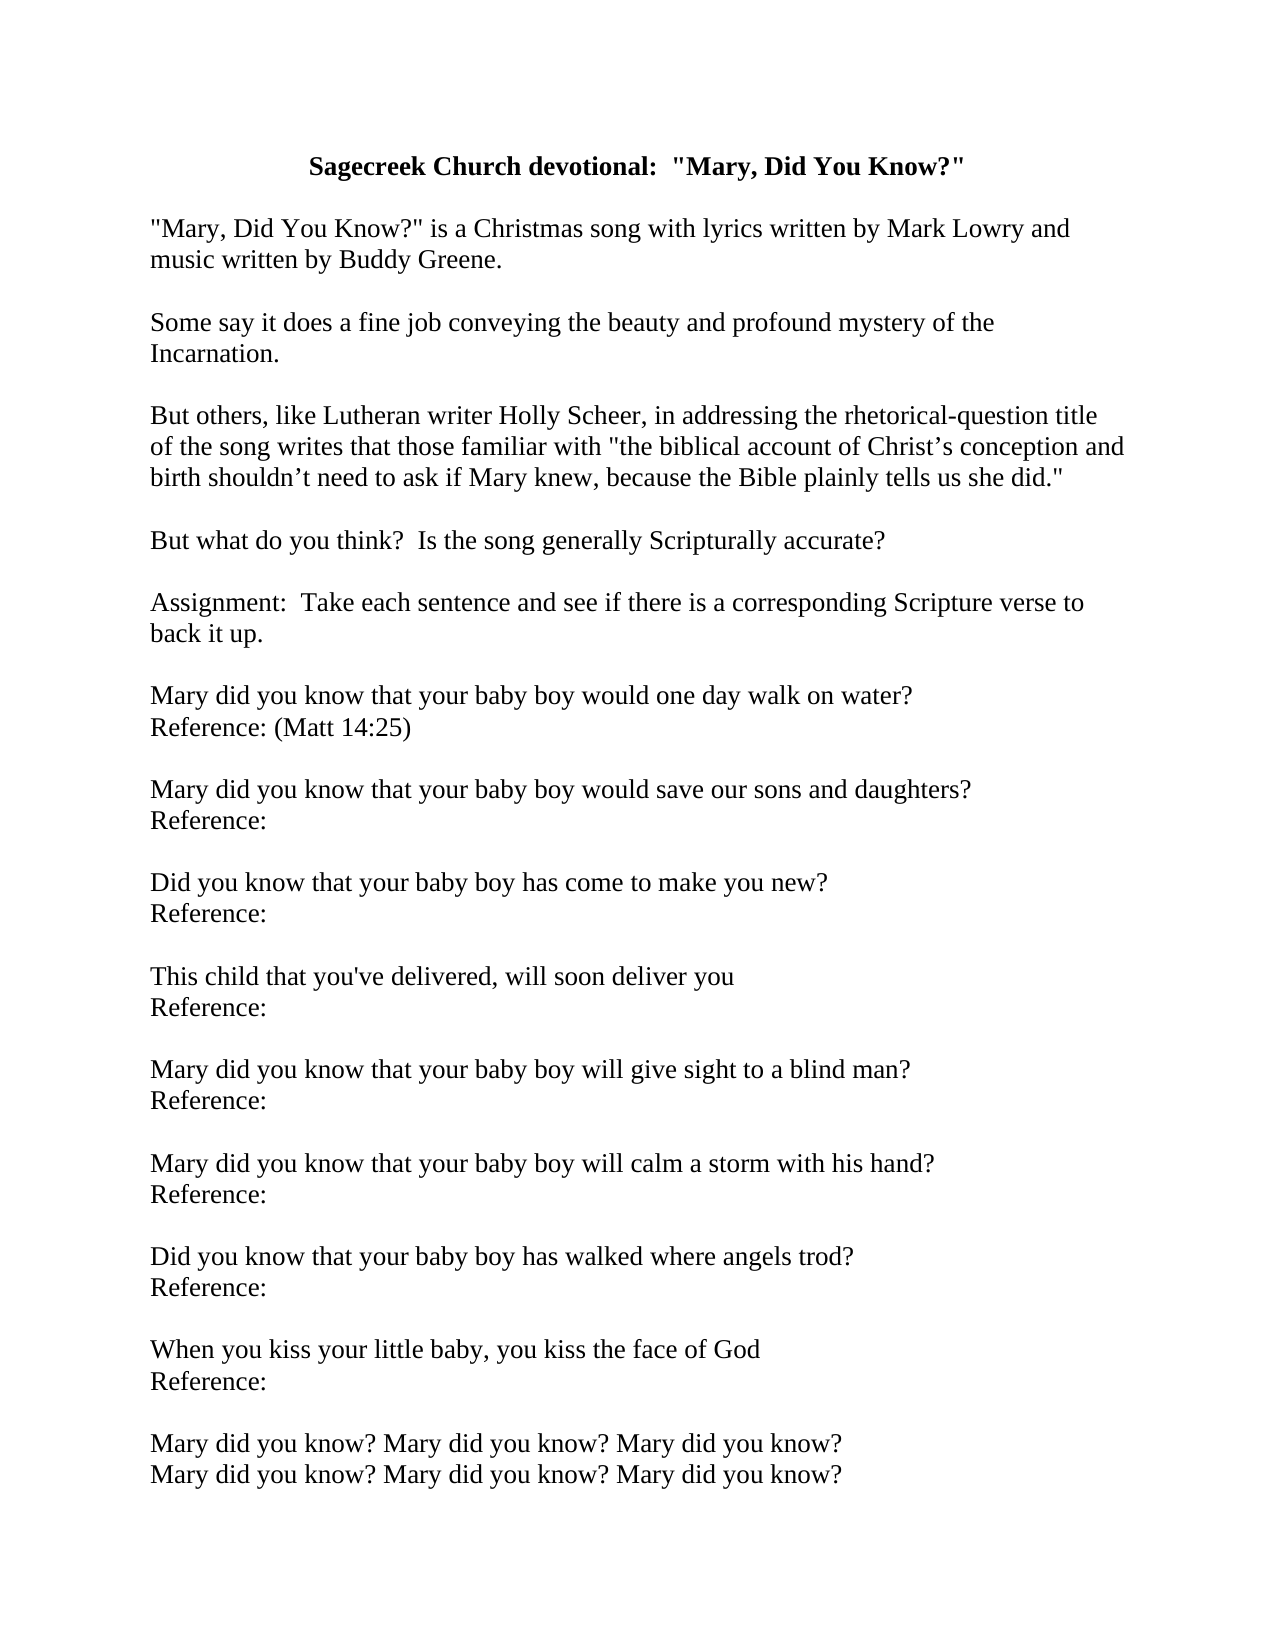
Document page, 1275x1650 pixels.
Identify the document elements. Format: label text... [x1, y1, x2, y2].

text Mary did you know that your baby boy would one day walk on water? [150, 679, 1125, 711]
text Did you know that your baby boy has come to make you new? [150, 866, 1125, 897]
text Reference: [150, 897, 1125, 929]
text Reference: [150, 1084, 1125, 1116]
text Reference: [150, 1271, 1125, 1302]
text Some say it does a fine job conveying the beauty and profound mystery of the Incarnation. [150, 306, 1125, 368]
text But others, like Lutheran writer Holly Scheer, in addressing the rhetorical-question title of the song writes that those familiar with "the biblical account of Christ’s conception and birth shouldn’t need to ask if Mary knew, because the Bible plainly tells us she did." [150, 399, 1125, 493]
text Reference: [150, 804, 1125, 835]
text Mary did you know? Mary did you know? Mary did you know? [150, 1458, 1125, 1489]
text Reference: (Matt 14:25) [150, 711, 1125, 742]
text Reference: [150, 1178, 1125, 1209]
text Mary did you know that your baby boy will calm a storm with his hand? [150, 1147, 1125, 1178]
text Did you know that your baby boy has walked where angels trod? [150, 1240, 1125, 1271]
text This child that you've delivered, will soon deliver you [150, 960, 1125, 991]
text Assignment: Take each sentence and see if there is a corresponding Scripture verse to back it up. [150, 586, 1125, 648]
text Mary did you know that your baby boy will give sight to a blind man? [150, 1053, 1125, 1084]
text Reference: [150, 991, 1125, 1022]
text But what do you think? Is the song generally Scripturally accurate? [150, 524, 1125, 555]
text Mary did you know? Mary did you know? Mary did you know? [150, 1427, 1125, 1458]
text "Mary, Did You Know?" is a Christmas song with lyrics written by Mark Lowry and music written by Buddy Greene. [150, 212, 1125, 274]
text When you kiss your little baby, you kiss the face of God [150, 1333, 1125, 1365]
text Mary did you know that your baby boy would save our sons and daughters? [150, 773, 1125, 804]
text Sagecreek Church devotional: "Mary, Did You Know?" [150, 150, 1125, 181]
text Reference: [150, 1365, 1125, 1396]
